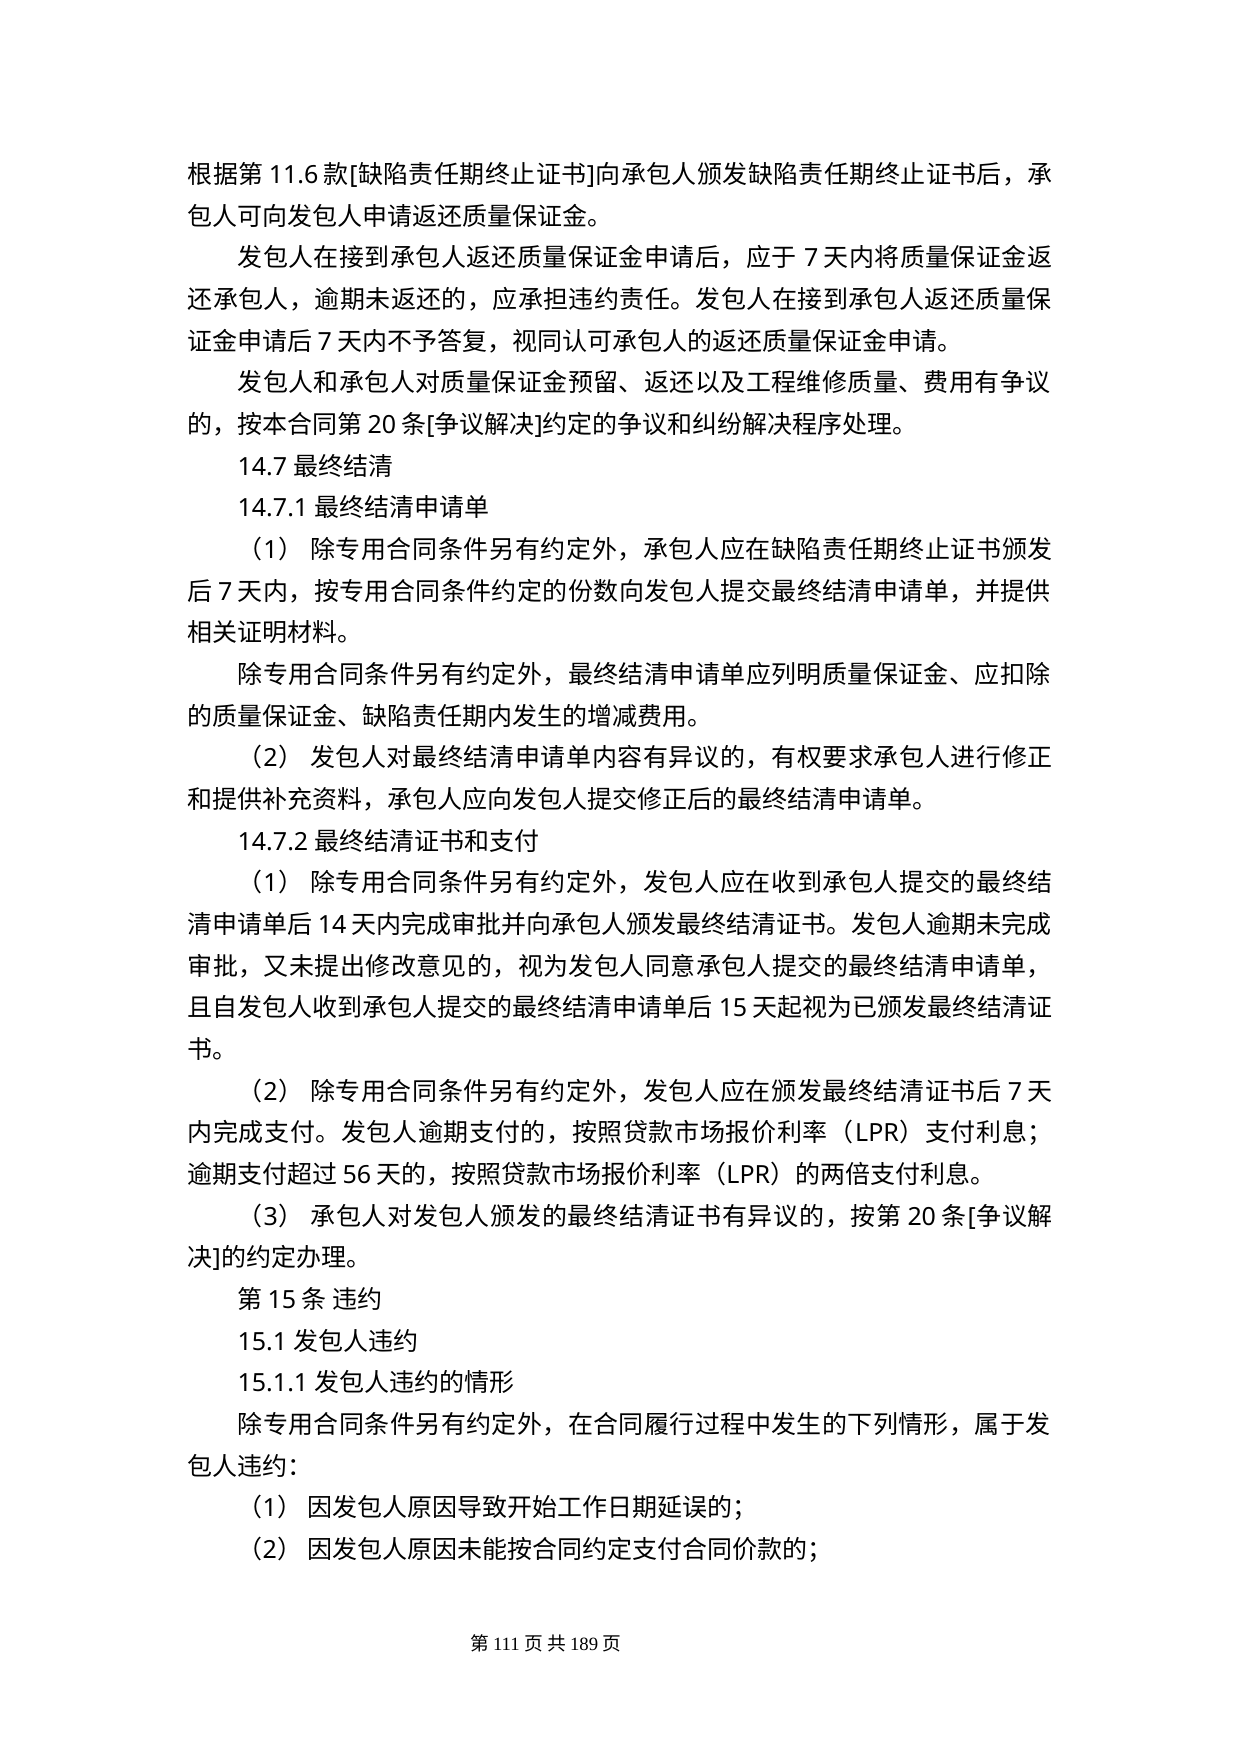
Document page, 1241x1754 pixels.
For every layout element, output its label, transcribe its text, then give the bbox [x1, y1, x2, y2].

list 第15条 违约 [187, 1275, 1053, 1317]
text （3） 承包人对发包人颁发的最终结清证书有异议的，按第20条[争议解决]的约定办理。 [187, 1192, 1053, 1275]
text 发包人和承包人对质量保证金预留、返还以及工程维修质量、费用有争议的，按本合同第20条[争议解决]约定的争议和纠纷解决程序处理。 [187, 358, 1053, 442]
text （2） 因发包人原因未能按合同约定支付合同价款的； [187, 1525, 1053, 1567]
text （1） 因发包人原因导致开始工作日期延误的； [187, 1483, 1053, 1525]
list 15.1.1 发包人违约的情形 [187, 1358, 1053, 1400]
list 14.7.1 最终结清申请单 [187, 483, 1053, 525]
text （1） 除专用合同条件另有约定外，承包人应在缺陷责任期终止证书颁发后7天内，按专用合同条件约定的份数向发包人提交最终结清申请单，并提供相关证明材料。 [187, 525, 1053, 650]
text （1） 除专用合同条件另有约定外，发包人应在收到承包人提交的最终结清申请单后14天内完成审批并向承包人颁发最终结清证书。发包人逾期未完成审批，又未提出修改意见的，视为发包人同意承包人提交的最终结清申请单，且自发包人收到承包人提交的最终结清申请单后15天起视为已颁发最终结清证书。 [187, 858, 1053, 1067]
text 除专用合同条件另有约定外，最终结清申请单应列明质量保证金、应扣除的质量保证金、缺陷责任期内发生的增减费用。 [187, 650, 1053, 733]
list 14.7.2 最终结清证书和支付 [187, 817, 1053, 858]
text （2） 除专用合同条件另有约定外，发包人应在颁发最终结清证书后7天内完成支付。发包人逾期支付的，按照贷款市场报价利率（LPR）支付利息；逾期支付超过56天的，按照贷款市场报价利率（LPR）的两倍支付利息。 [187, 1067, 1053, 1192]
text 发包人在接到承包人返还质量保证金申请后，应于7天内将质量保证金返还承包人，逾期未返还的，应承担违约责任。发包人在接到承包人返还质量保证金申请后7天内不予答复，视同认可承包人的返还质量保证金申请。 [187, 233, 1053, 358]
list 15.1 发包人违约 [187, 1317, 1053, 1358]
list 14.7 最终结清 [187, 442, 1053, 483]
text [187, 150, 1053, 233]
text （2） 发包人对最终结清申请单内容有异议的，有权要求承包人进行修正和提供补充资料，承包人应向发包人提交修正后的最终结清申请单。 [187, 733, 1053, 817]
text 除专用合同条件另有约定外，在合同履行过程中发生的下列情形，属于发包人违约： [187, 1400, 1053, 1483]
